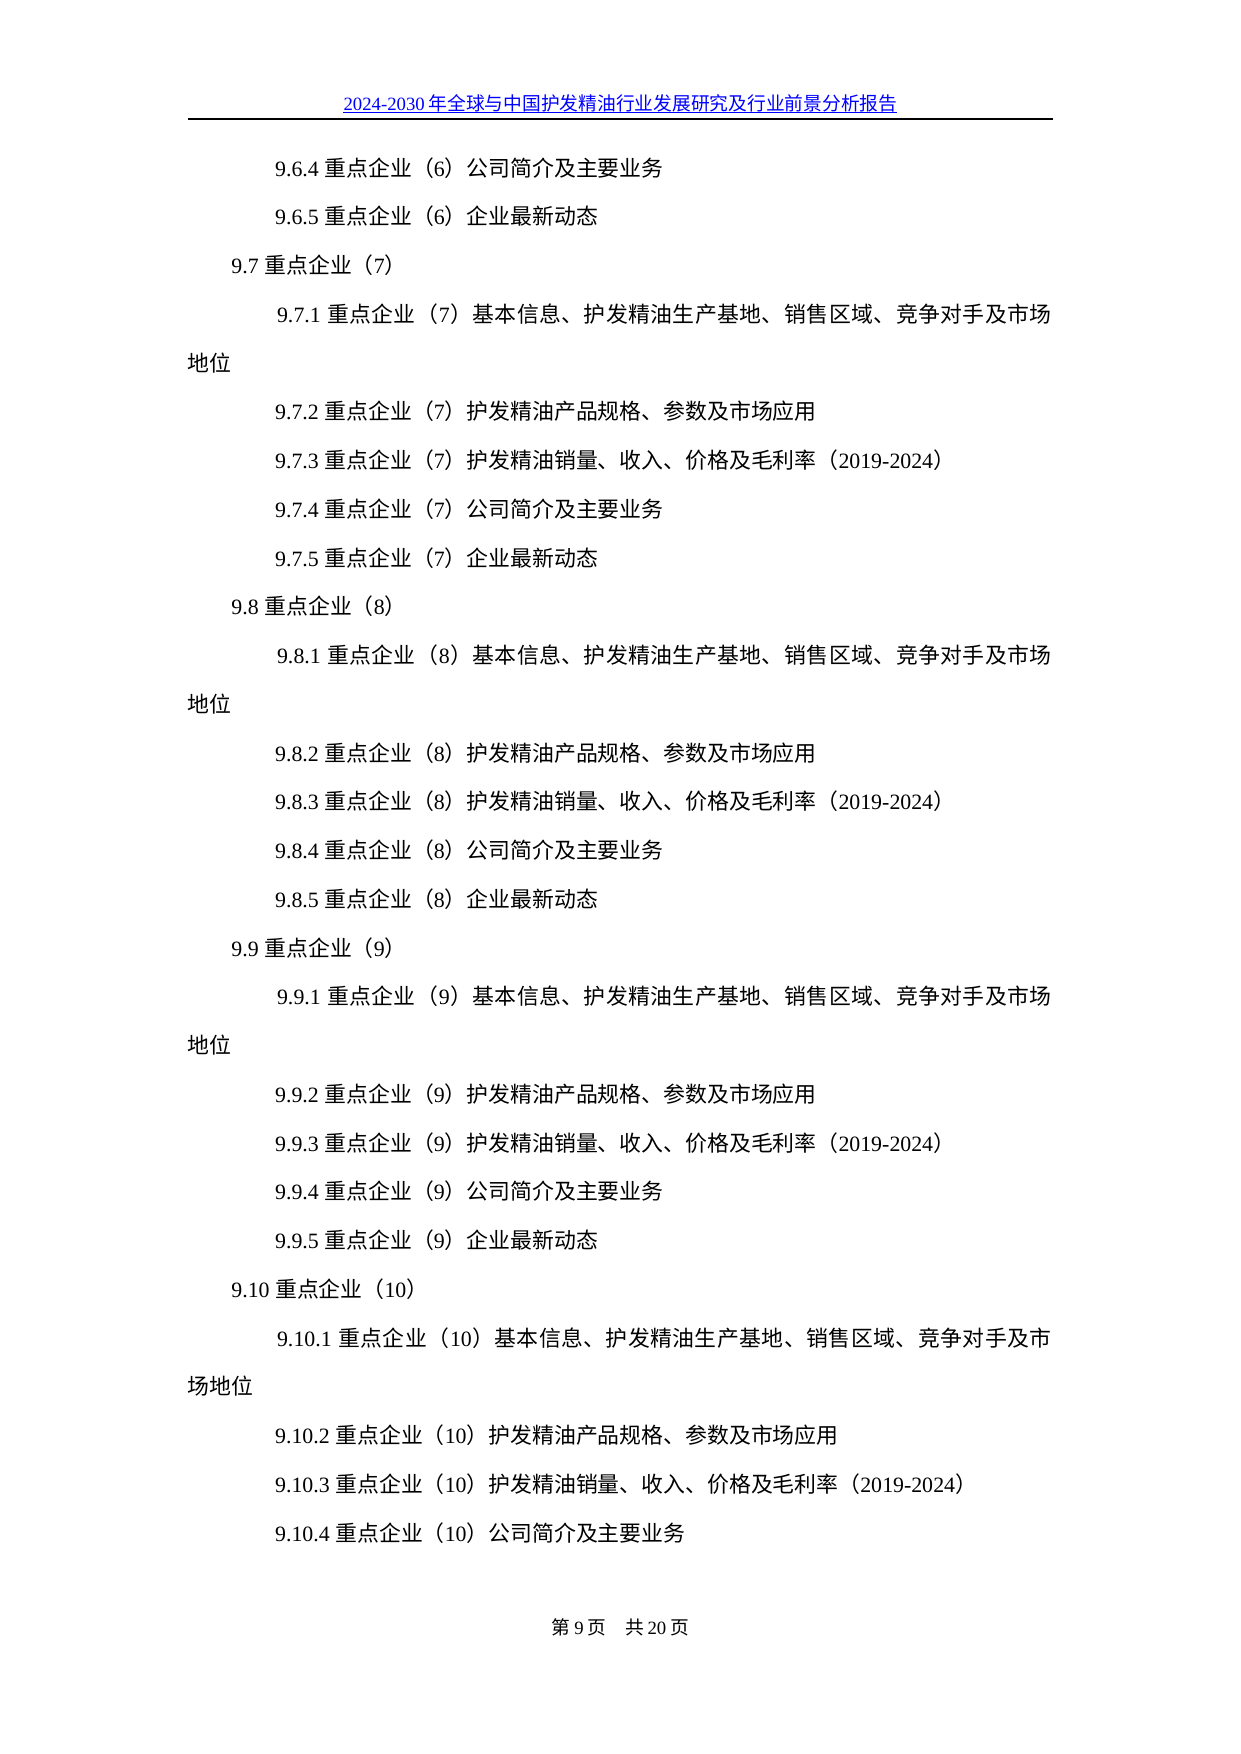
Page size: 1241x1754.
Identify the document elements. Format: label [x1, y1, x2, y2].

text [187, 150, 1053, 1548]
